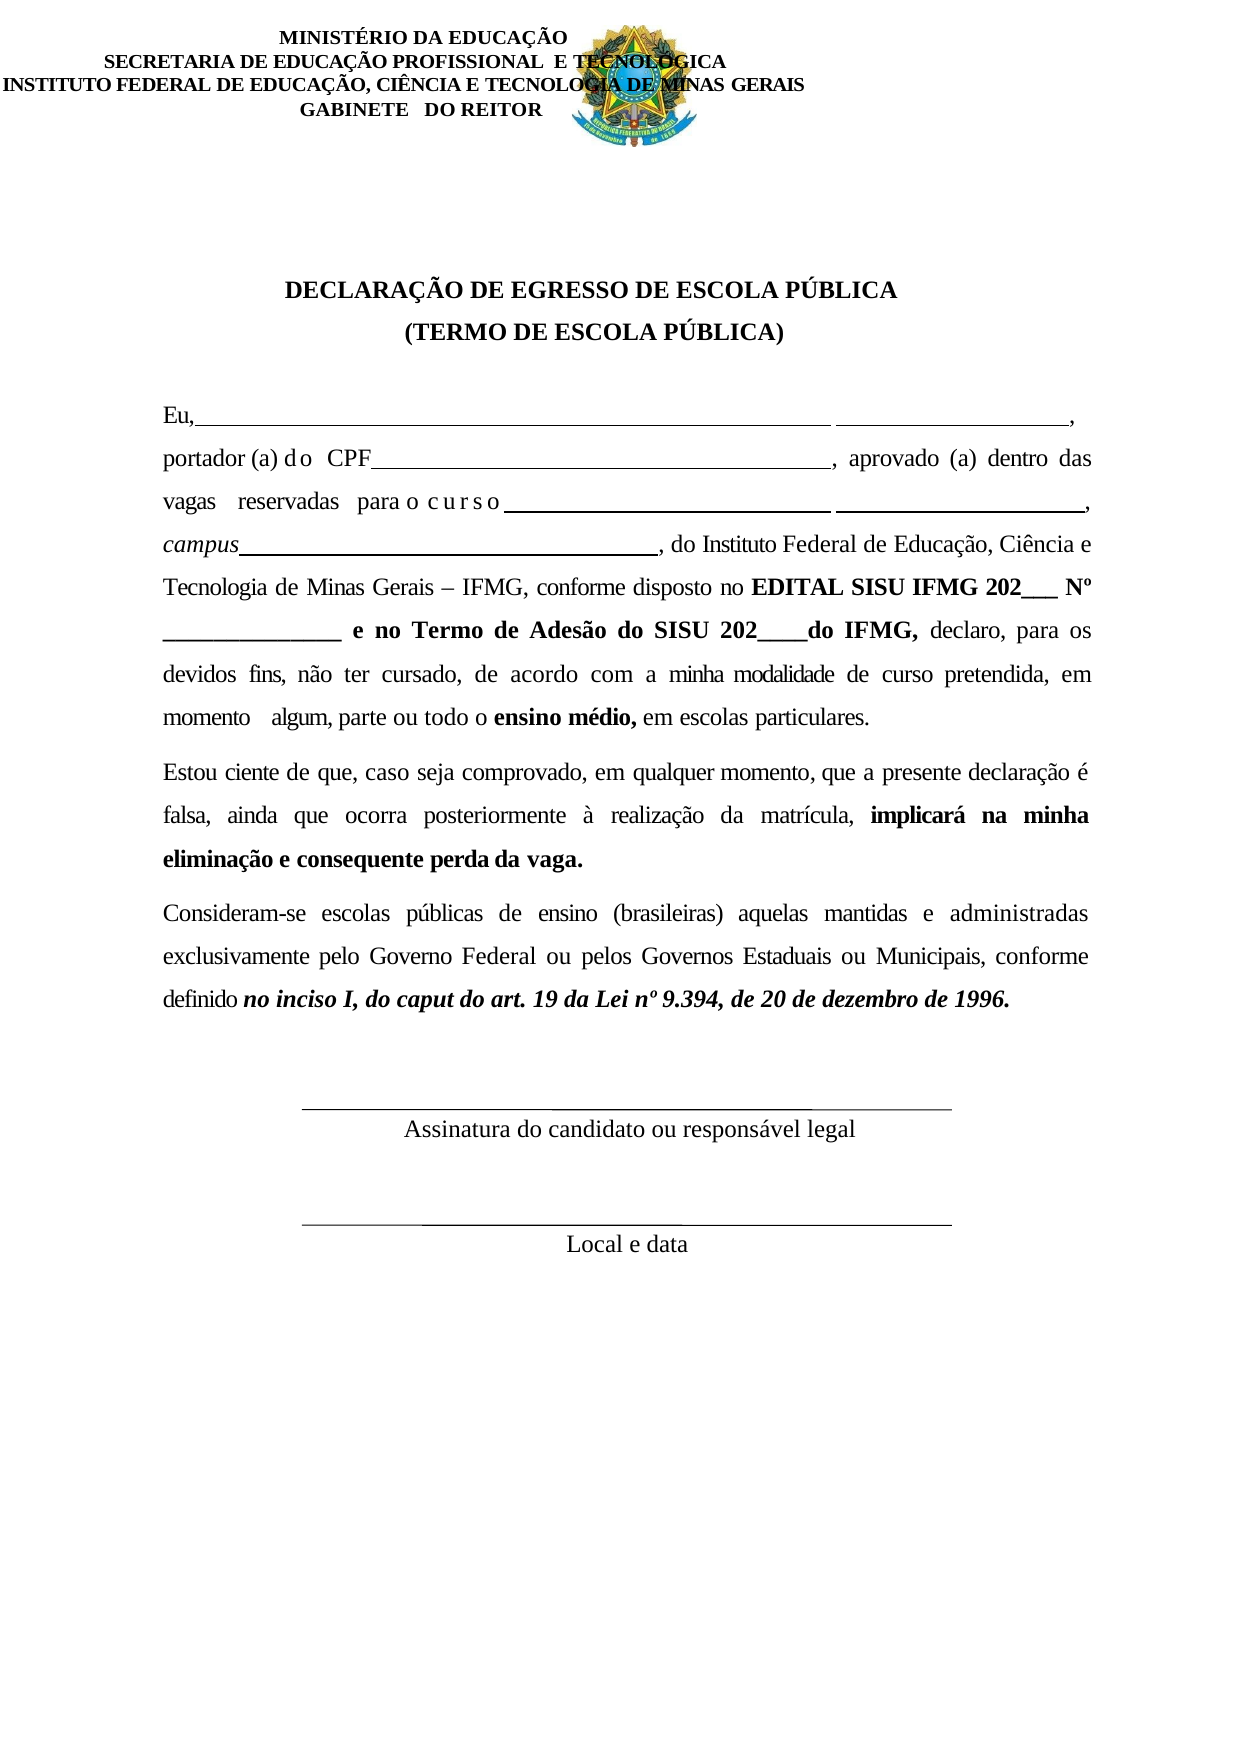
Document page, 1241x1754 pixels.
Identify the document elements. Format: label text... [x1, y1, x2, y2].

text DECLARAÇÃO DE EGRESSO DE ESCOLA PÚBLICA [77, 276, 1086, 304]
picture [572, 79, 580, 90]
text Consideram-se escolas públicas de ensino (brasileiras) aquelas mantidas e administradas exclusivamente pelo Governo Federal ou pelos Governos Estaduais ou Municipais, conforme definido no inciso I, do caput do art. 19 da Lei nº 9.394, de 20 de dezembro de 1996. [163, 898, 1089, 1013]
text (TERMO DE ESCOLA PÚBLICA) [77, 318, 1086, 346]
text Eu, , portador (a) do CPF , aprovado (a) dentro das vagas reservadas para o curso , campus , do Instituto Federal de Educação, Ciência e Tecnologia de Minas Gerais – IFMG, conforme disposto no EDITAL SISU IFMG 202___ Nº ______________ e no Termo de Adesão do SISU 202____do IFMG, declaro, para os devidos fins, não ter cursado, de acordo com a minha modalidade de curso pretendida, em momento algum, parte ou todo o ensino médio, em escolas particulares. [163, 400, 1092, 731]
text Assinatura do candidato ou responsável legal [404, 1114, 1165, 1143]
text Local e data [349, 1229, 905, 1258]
text Estou ciente de que, caso seja comprovado, em qualquer momento, que a presente declaração é falsa, ainda que ocorra posteriormente à realização da matrícula, implicará na minha eliminação e consequente perda da vaga. [163, 757, 1090, 872]
picture [571, 25, 697, 147]
